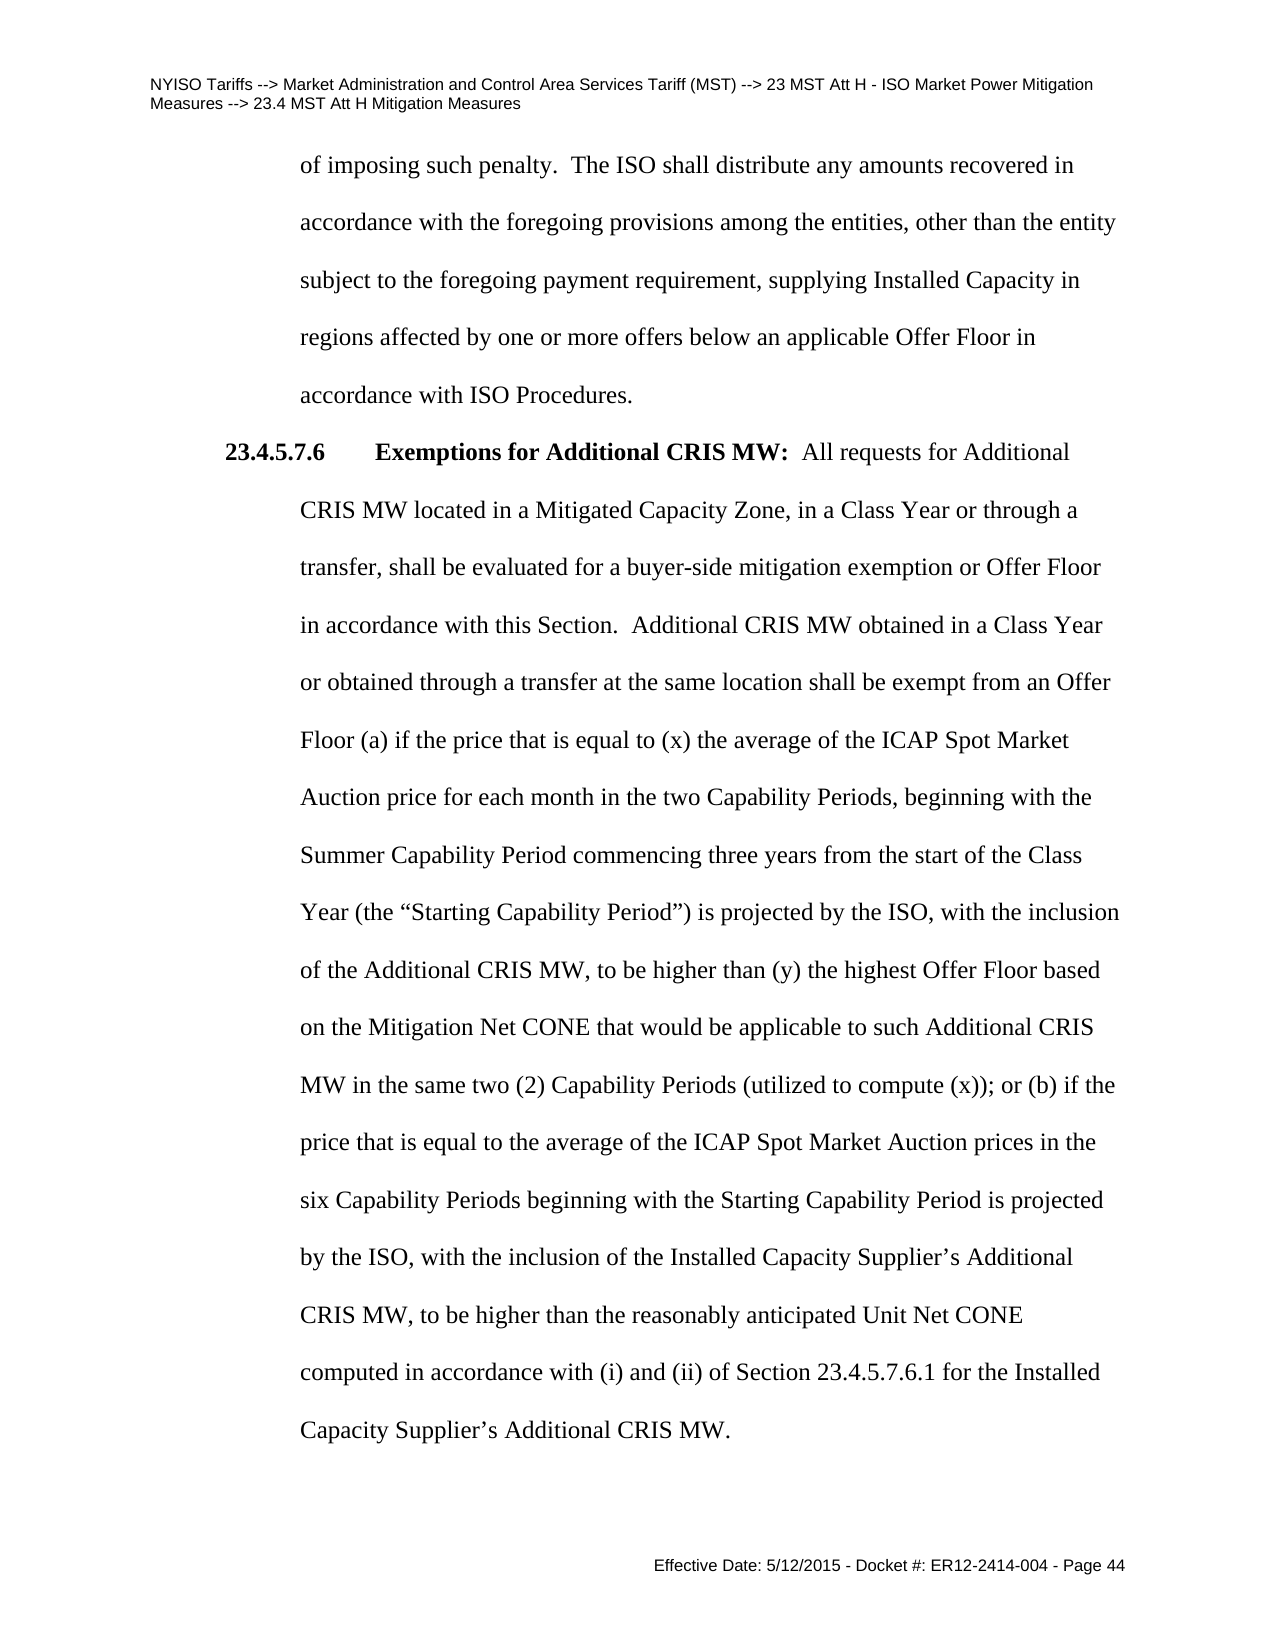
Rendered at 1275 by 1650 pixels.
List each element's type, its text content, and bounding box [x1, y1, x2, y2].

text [225, 150, 1125, 409]
text 23.4.5.7.6 Exemptions for Additional CRIS MW: All requests for Additional CRIS MW located in a Mitigated Capacity Zone, in a Class Year or through a transfer, shall be evaluated for a buyer-side mitigation exemption or Offer Floor in accordance with this Section. Additional CRIS MW obtained in a Class Year or obtained through a transfer at the same location shall be exempt from an Offer Floor (a) if the price that is equal to (x) the average of the ICAP Spot Market Auction price for each month in the two Capability Periods, beginning with the Summer Capability Period commencing three years from the start of the Class Year (the “Starting Capability Period”) is projected by the ISO, with the inclusion of the Additional CRIS MW, to be higher than (y) the highest Offer Floor based on the Mitigation Net CONE that would be applicable to such Additional CRIS MW in the same two (2) Capability Periods (utilized to compute (x)); or (b) if the price that is equal to the average of the ICAP Spot Market Auction prices in the six Capability Periods beginning with the Starting Capability Period is projected by the ISO, with the inclusion of the Installed Capacity Supplier’s Additional CRIS MW, to be higher than the reasonably anticipated Unit Net CONE computed in accordance with (i) and (ii) of Section 23.4.5.7.6.1 for the Installed Capacity Supplier’s Additional CRIS MW. [225, 437, 1125, 1444]
